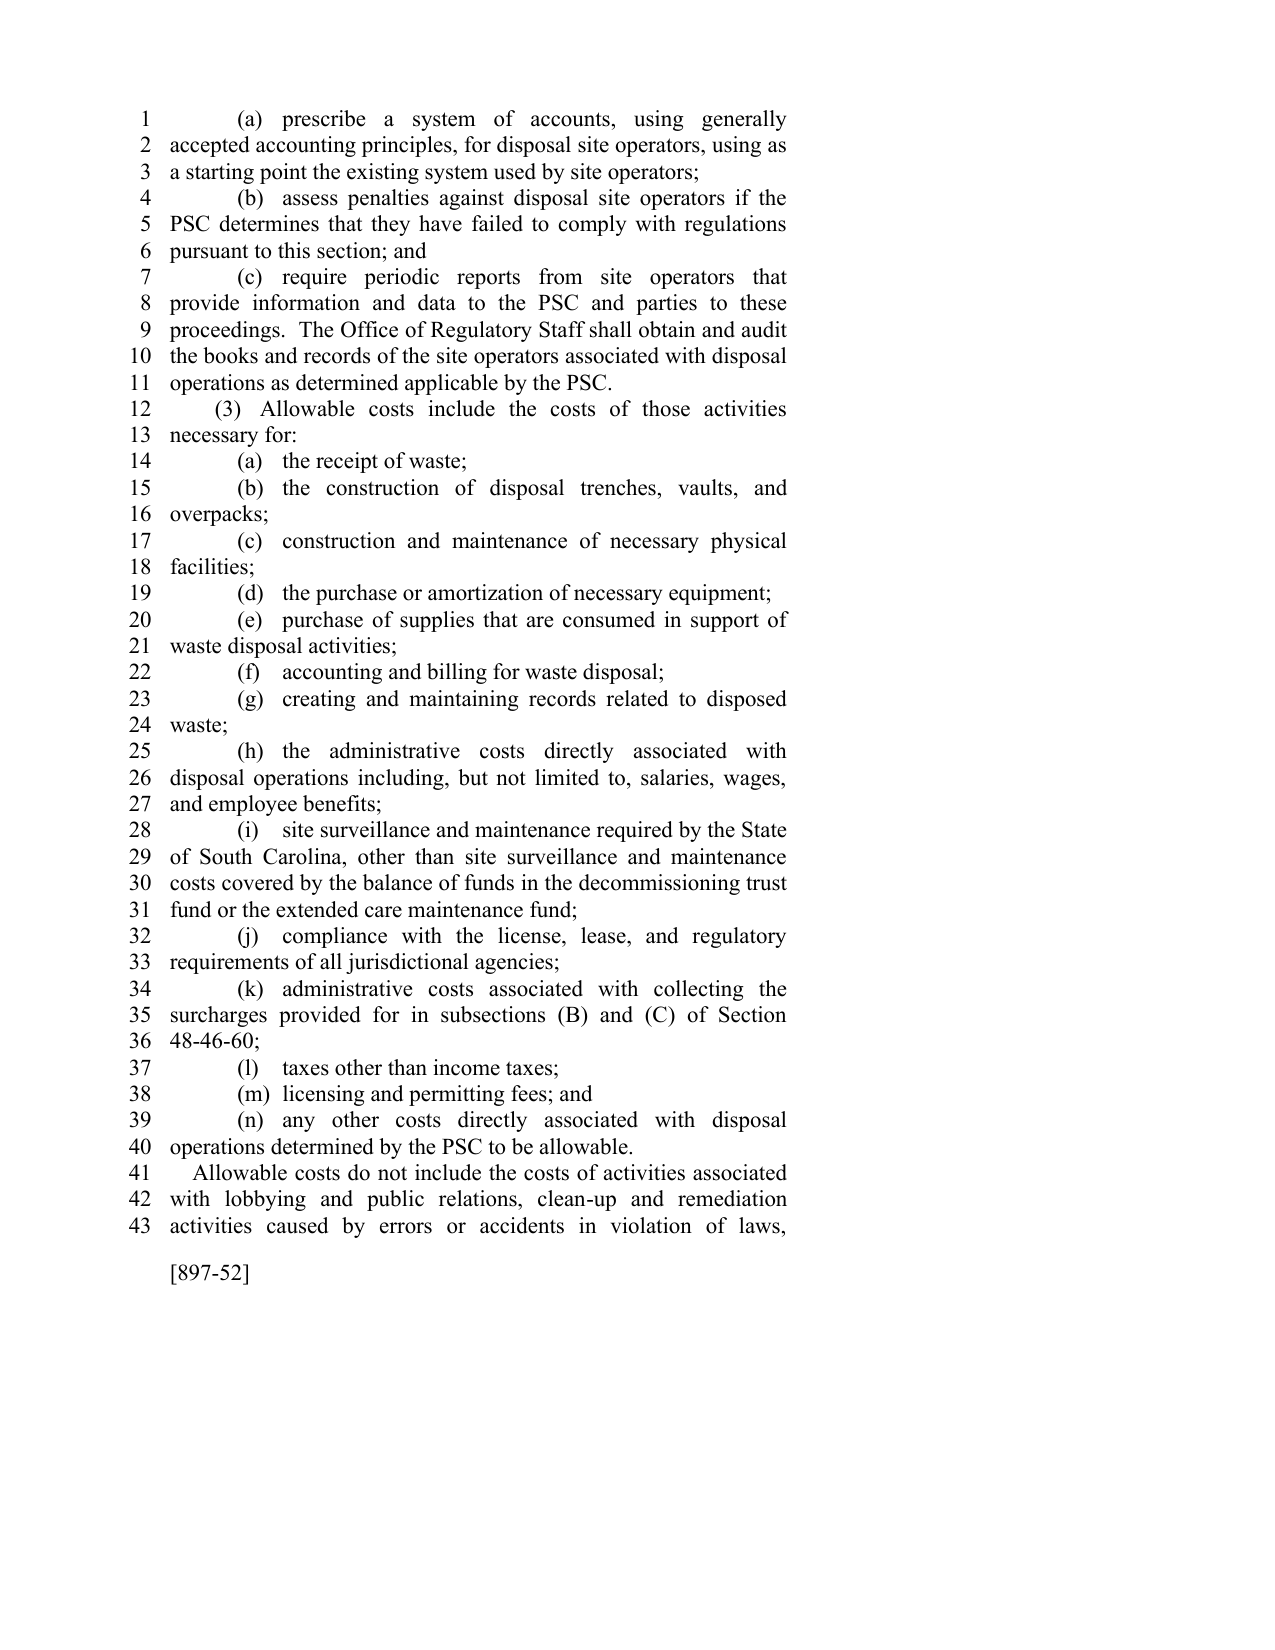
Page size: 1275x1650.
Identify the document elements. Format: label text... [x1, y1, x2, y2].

text (h) the administrative costs directly associated with disposal operations including, but not limited to, salaries, wages, and employee benefits; [169, 737, 787, 817]
text (k) administrative costs associated with collecting the surcharges provided for in subsections (B) and (C) of Section 48-46-60; [169, 975, 787, 1054]
text (l) taxes other than income taxes; [169, 1054, 787, 1080]
text (c) require periodic reports from site operators that provide information and data to the PSC and parties to these proceedings. The Office of Regulatory Staff shall obtain and audit the books and records of the site operators associated with disposal operations as determined applicable by the PSC. [169, 263, 787, 395]
text (a) prescribe a system of accounts, using generally accepted accounting principles, for disposal site operators, using as a starting point the existing system used by site operators; [169, 105, 787, 184]
text (3) Allowable costs include the costs of those activities necessary for: [169, 395, 787, 448]
text (b) assess penalties against disposal site operators if the PSC determines that they have failed to comply with regulations pursuant to this section; and [169, 184, 787, 263]
text (b) the construction of disposal trenches, vaults, and overpacks; [169, 474, 787, 527]
text (g) creating and maintaining records related to disposed waste; [169, 685, 787, 737]
text (j) compliance with the license, lease, and regulatory requirements of all jurisdictional agencies; [169, 922, 787, 975]
text (n) any other costs directly associated with disposal operations determined by the PSC to be allowable. [169, 1106, 787, 1159]
text (d) the purchase or amortization of necessary equipment; [169, 579, 787, 606]
text (c) construction and maintenance of necessary physical facilities; [169, 527, 787, 579]
text (f) accounting and billing for waste disposal; [169, 658, 787, 685]
text (i) site surveillance and maintenance required by the State of South Carolina, other than site surveillance and maintenance costs covered by the balance of funds in the decommissioning trust fund or the extended care maintenance fund; [169, 817, 787, 922]
text (a) the receipt of waste; [169, 448, 787, 474]
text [169, 1159, 787, 1238]
text (m) licensing and permitting fees; and [169, 1080, 787, 1106]
text (e) purchase of supplies that are consumed in support of waste disposal activities; [169, 606, 787, 658]
